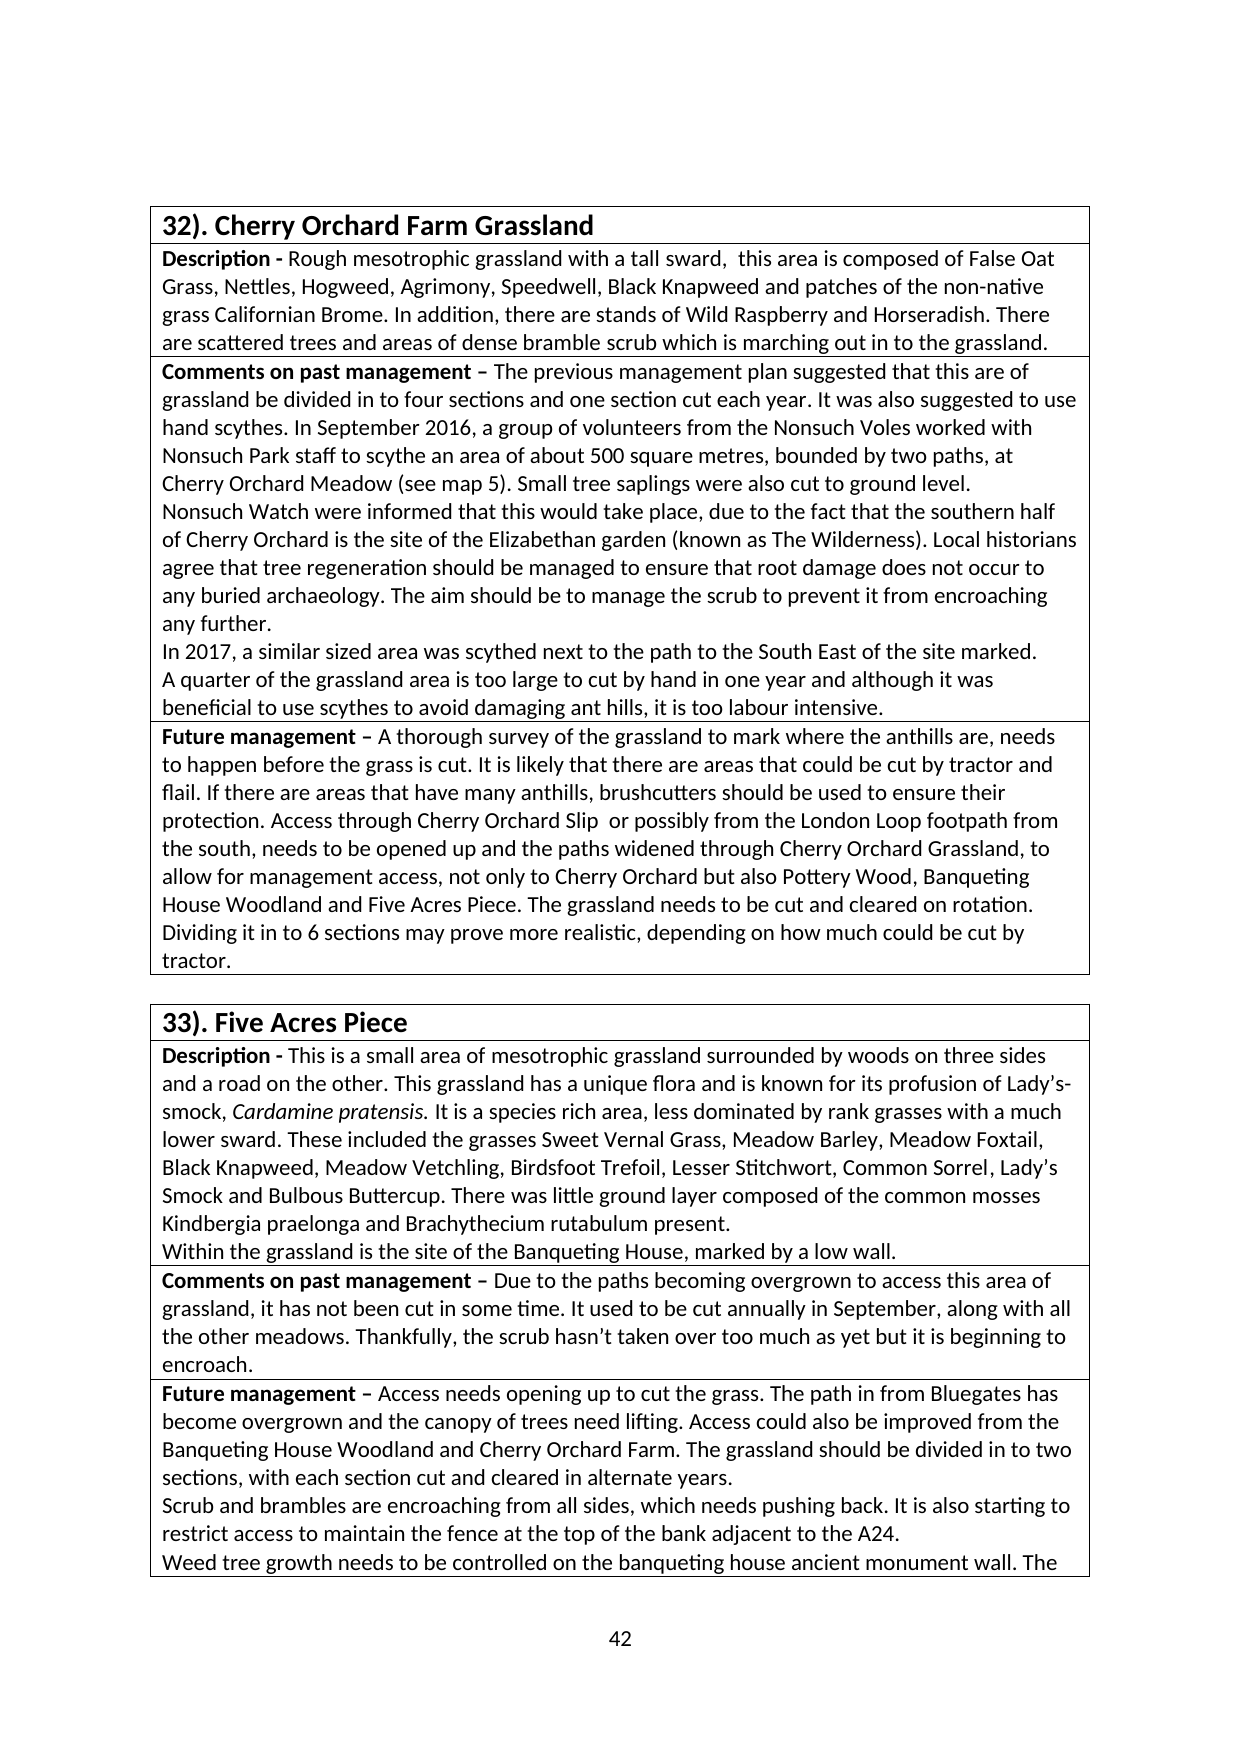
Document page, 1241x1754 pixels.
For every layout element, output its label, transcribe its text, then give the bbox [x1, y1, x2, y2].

table_header 33). Five Acres Piece [151, 1005, 1089, 1040]
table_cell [151, 1380, 1089, 1576]
table_cell Description - Rough mesotrophic grassland with a tall sward, this area is composed of False Oat Grass, Nettles, Hogweed, Agrimony, Speedwell, Black Knapweed and patches of the non-native grass Californian Brome. In addition, there are stands of Wild Raspberry and Horseradish. There are scattered trees and areas of dense bramble scrub which is marching out in to the grassland. [151, 244, 1089, 356]
table_cell Comments on past management – The previous management plan suggested that this are of grassland be divided in to four sections and one section cut each year. It was also suggested to use hand scythes. In September 2016, a group of volunteers from the Nonsuch Voles worked with Nonsuch Park staff to scythe an area of about 500 square metres, bounded by two paths, at Cherry Orchard Meadow (see map 5). Small tree saplings were also cut to ground level. Nonsuch Watch were informed that this would take place, due to the fact that the southern half of Cherry Orchard is the site of the Elizabethan garden (known as The Wilderness). Local historians agree that tree regeneration should be managed to ensure that root damage does not occur to any buried archaeology. The aim should be to manage the scrub to prevent it from encroaching any further. In 2017, a similar sized area was scythed next to the path to the South East of the site marked. A quarter of the grassland area is too large to cut by hand in one year and although it was beneficial to use scythes to avoid damaging ant hills, it is too labour intensive. [151, 357, 1089, 721]
table_cell Comments on past management – Due to the paths becoming overgrown to access this area of grassland, it has not been cut in some time. It used to be cut annually in September, along with all the other meadows. Thankfully, the scrub hasn’t taken over too much as yet but it is beginning to encroach. [151, 1266, 1089, 1378]
table_header 32). Cherry Orchard Farm Grassland [151, 207, 1089, 243]
table_cell Future management – A thorough survey of the grassland to mark where the anthills are, needs to happen before the grass is cut. It is likely that there are areas that could be cut by tractor and flail. If there are areas that have many anthills, brushcutters should be used to ensure their protection. Access through Cherry Orchard Slip or possibly from the London Loop footpath from the south, needs to be opened up and the paths widened through Cherry Orchard Grassland, to allow for management access, not only to Cherry Orchard but also Pottery Wood, Banqueting House Woodland and Five Acres Piece. The grassland needs to be cut and cleared on rotation. Dividing it in to 6 sections may prove more realistic, depending on how much could be cut by tractor. [151, 722, 1089, 974]
table_cell Description - This is a small area of mesotrophic grassland surrounded by woods on three sides and a road on the other. This grassland has a unique flora and is known for its profusion of Lady’s-smock, Cardamine pratensis. It is a species rich area, less dominated by rank grasses with a much lower sward. These included the grasses Sweet Vernal Grass, Meadow Barley, Meadow Foxtail, Black Knapweed, Meadow Vetchling, Birdsfoot Trefoil, Lesser Stitchwort, Common Sorrel, Lady’s Smock and Bulbous Buttercup. There was little ground layer composed of the common mosses Kindbergia praelonga and Brachythecium rutabulum present. Within the grassland is the site of the Banqueting House, marked by a low wall. [151, 1041, 1089, 1265]
